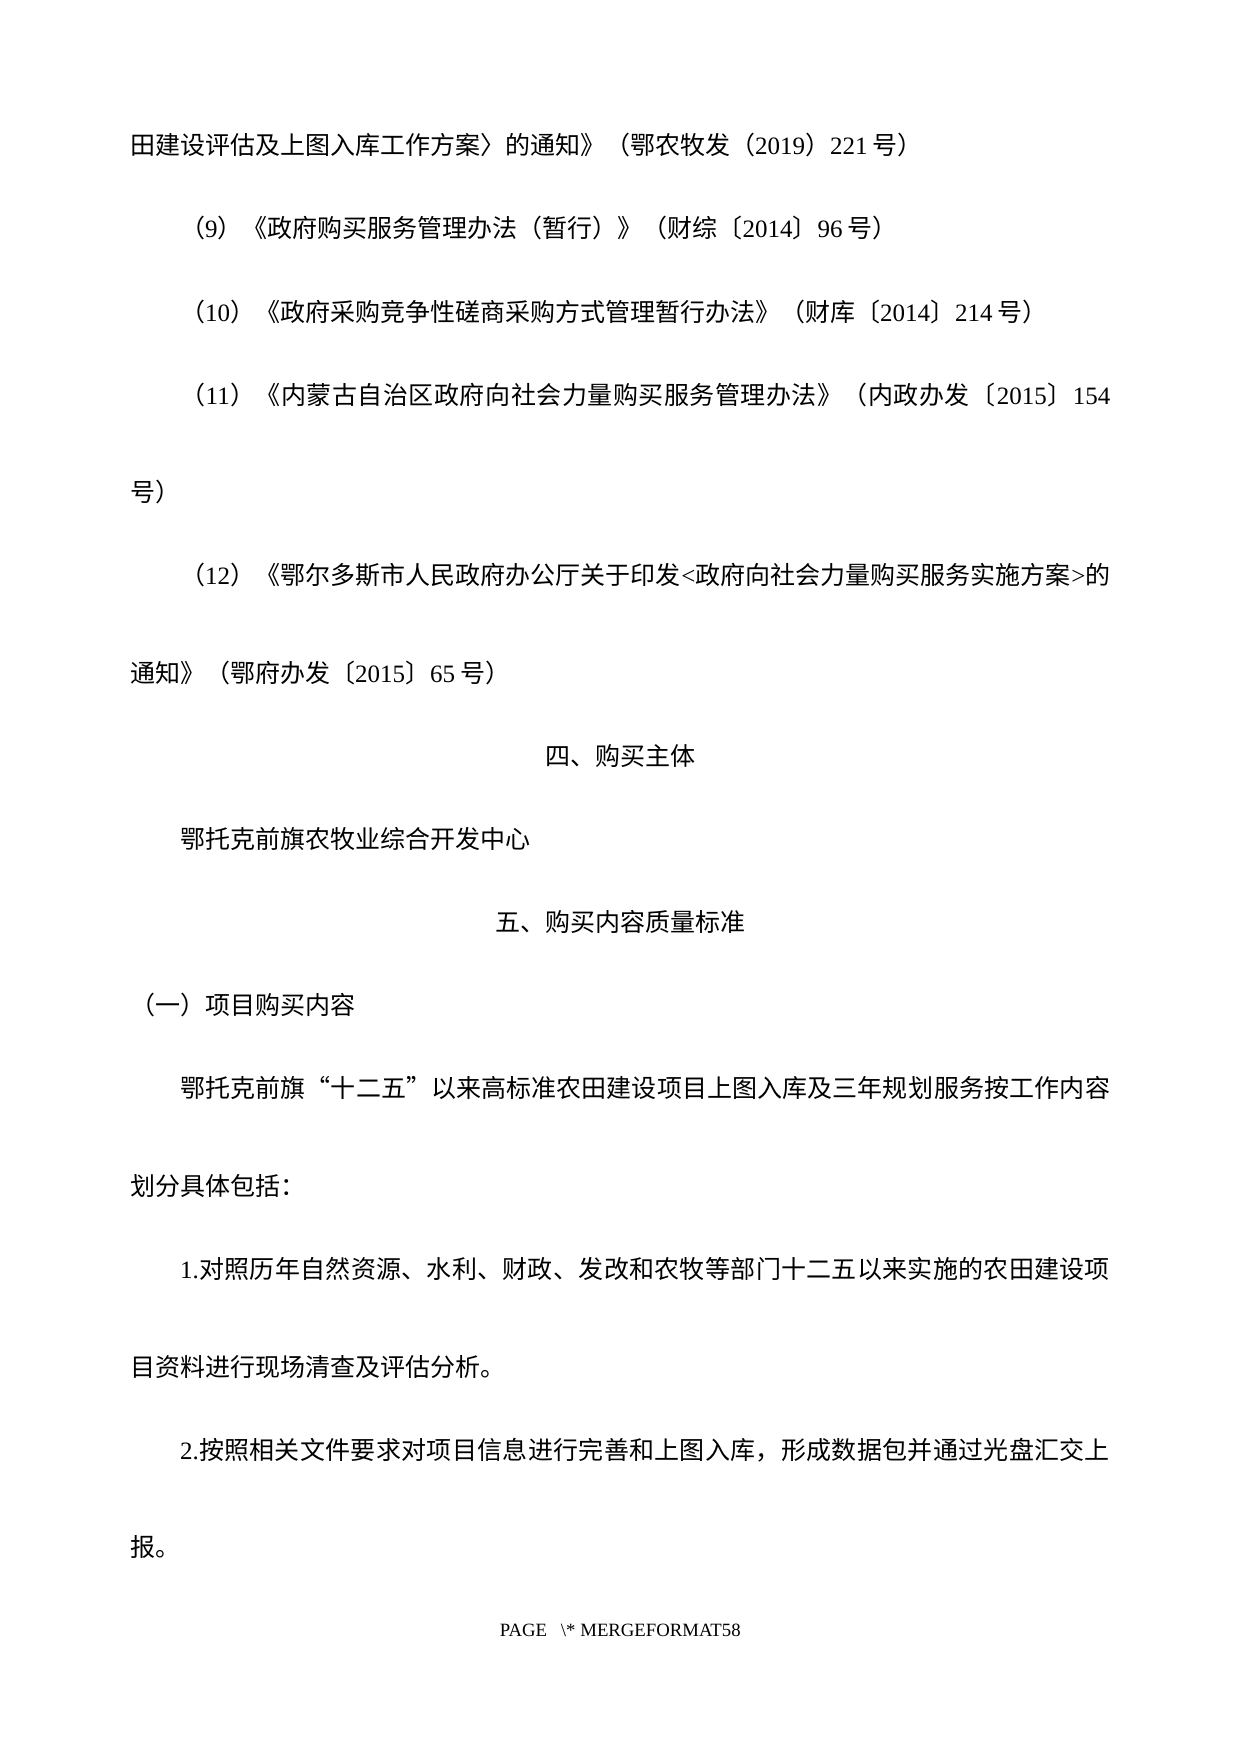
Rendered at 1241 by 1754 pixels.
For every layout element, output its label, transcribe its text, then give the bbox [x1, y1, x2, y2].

text （10）《政府采购竞争性磋商采购方式管理暂行办法》（财库〔2014〕214号） [130, 278, 1110, 343]
text （12）《鄂尔多斯市人民政府办公厅关于印发<政府向社会力量购买服务实施方案>的通知》（鄂府办发〔2015〕65号） [130, 541, 1110, 704]
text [130, 111, 1110, 176]
text （11）《内蒙古自治区政府向社会力量购买服务管理办法》（内政办发〔2015〕154号） [130, 361, 1110, 523]
text 四、购买主体 [130, 722, 1110, 787]
text 鄂托克前旗“十二五”以来高标准农田建设项目上图入库及三年规划服务按工作内容划分具体包括： [130, 1054, 1110, 1217]
text （9）《政府购买服务管理办法（暂行）》（财综〔2014〕96号） [130, 194, 1110, 259]
text 五、购买内容质量标准 [130, 888, 1110, 953]
text 2.按照相关文件要求对项目信息进行完善和上图入库，形成数据包并通过光盘汇交上报。 [130, 1416, 1110, 1578]
text （一）项目购买内容 [130, 971, 1110, 1036]
text 鄂托克前旗农牧业综合开发中心 [130, 805, 1110, 870]
text 1.对照历年自然资源、水利、财政、发改和农牧等部门十二五以来实施的农田建设项目资料进行现场清查及评估分析。 [130, 1235, 1110, 1398]
